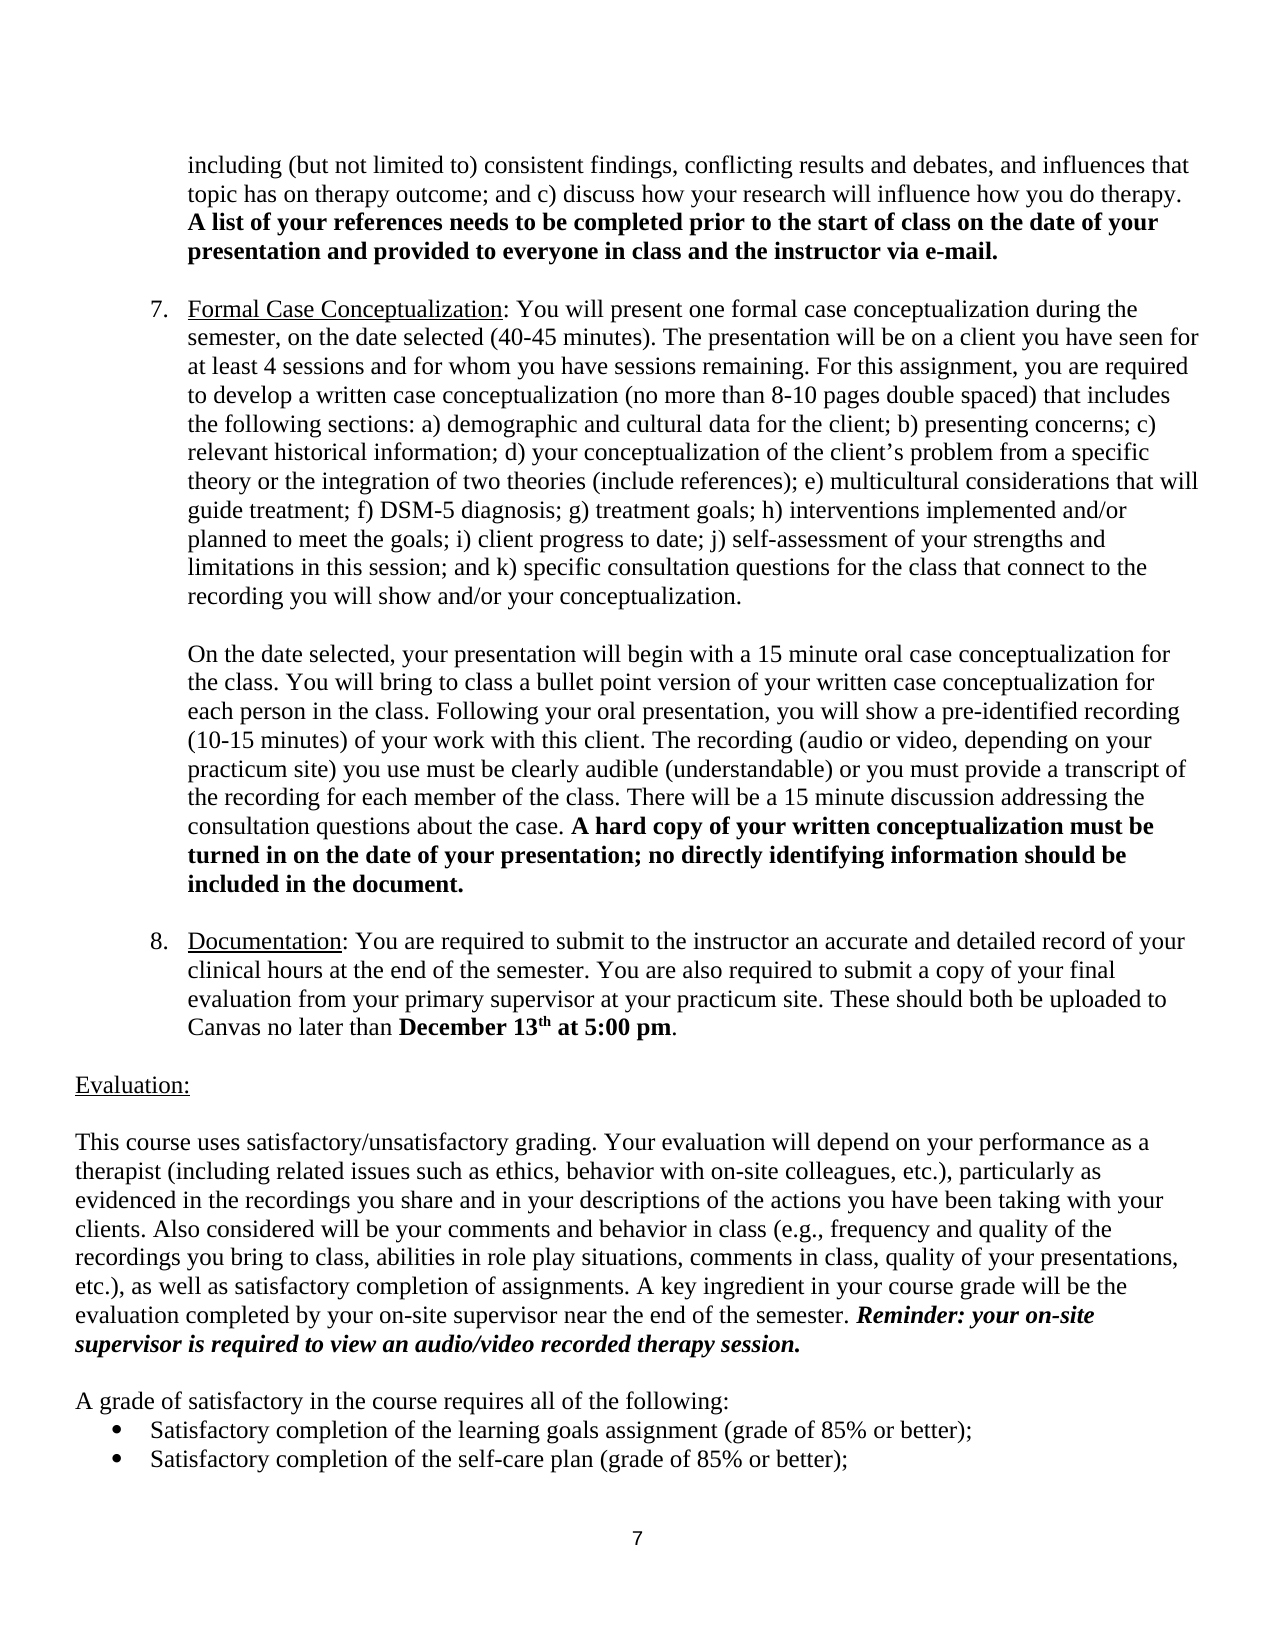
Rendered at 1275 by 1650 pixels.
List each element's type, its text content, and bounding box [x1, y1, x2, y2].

text This course uses satisfactory/unsatisfactory grading. Your evaluation will depend on your performance as a therapist (including related issues such as ethics, behavior with on-site colleagues, etc.), particularly as evidenced in the recordings you share and in your descriptions of the actions you have been taking with your clients. Also considered will be your comments and behavior in class (e.g., frequency and quality of the recordings you bring to class, abilities in role play situations, comments in class, quality of your presentations, etc.), as well as satisfactory completion of assignments. A key ingredient in your course grade will be the evaluation completed by your on-site supervisor near the end of the semester. Reminder: your on-site supervisor is required to view an audio/video recorded therapy session. [75, 1127, 1200, 1357]
text A grade of satisfactory in the course requires all of the following: [75, 1386, 1200, 1415]
list Satisfactory completion of the self-care plan (grade of 85% or better); [112, 1444, 1200, 1472]
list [150, 150, 1200, 265]
list Formal Case Conceptualization: You will present one formal case conceptualization during the semester, on the date selected (40-45 minutes). The presentation will be on a client you have seen for at least 4 sessions and for whom you have sessions remaining. For this assignment, you are required to develop a written case conceptualization (no more than 8-10 pages double spaced) that includes the following sections: a) demographic and cultural data for the client; b) presenting concerns; c) relevant historical information; d) your conceptualization of the client’s problem from a specific theory or the integration of two theories (include references); e) multicultural considerations that will guide treatment; f) DSM-5 diagnosis; g) treatment goals; h) interventions implemented and/or planned to meet the goals; i) client progress to date; j) self-assessment of your strengths and limitations in this session; and k) specific consultation questions for the class that connect to the recording you will show and/or your conceptualization. [150, 294, 1200, 610]
list On the date selected, your presentation will begin with a 15 minute oral case conceptualization for the class. You will bring to class a bullet point version of your written case conceptualization for each person in the class. Following your oral presentation, you will show a pre-identified recording (10-15 minutes) of your work with this client. The recording (audio or video, depending on your practicum site) you use must be clearly audible (understandable) or you must provide a transcript of the recording for each member of the class. There will be a 15 minute discussion addressing the consultation questions about the case. A hard copy of your written conceptualization must be turned in on the date of your presentation; no directly identifying information should be included in the document. [187, 639, 1200, 897]
list Documentation: You are required to submit to the instructor an accurate and detailed record of your clinical hours at the end of the semester. You are also required to submit a copy of your final evaluation from your primary supervisor at your practicum site. These should both be uploaded to Canvas no later than December 13th at 5:00 pm. [150, 926, 1200, 1041]
text Evaluation: [75, 1070, 1200, 1099]
list Satisfactory completion of the learning goals assignment (grade of 85% or better); [112, 1415, 1200, 1444]
